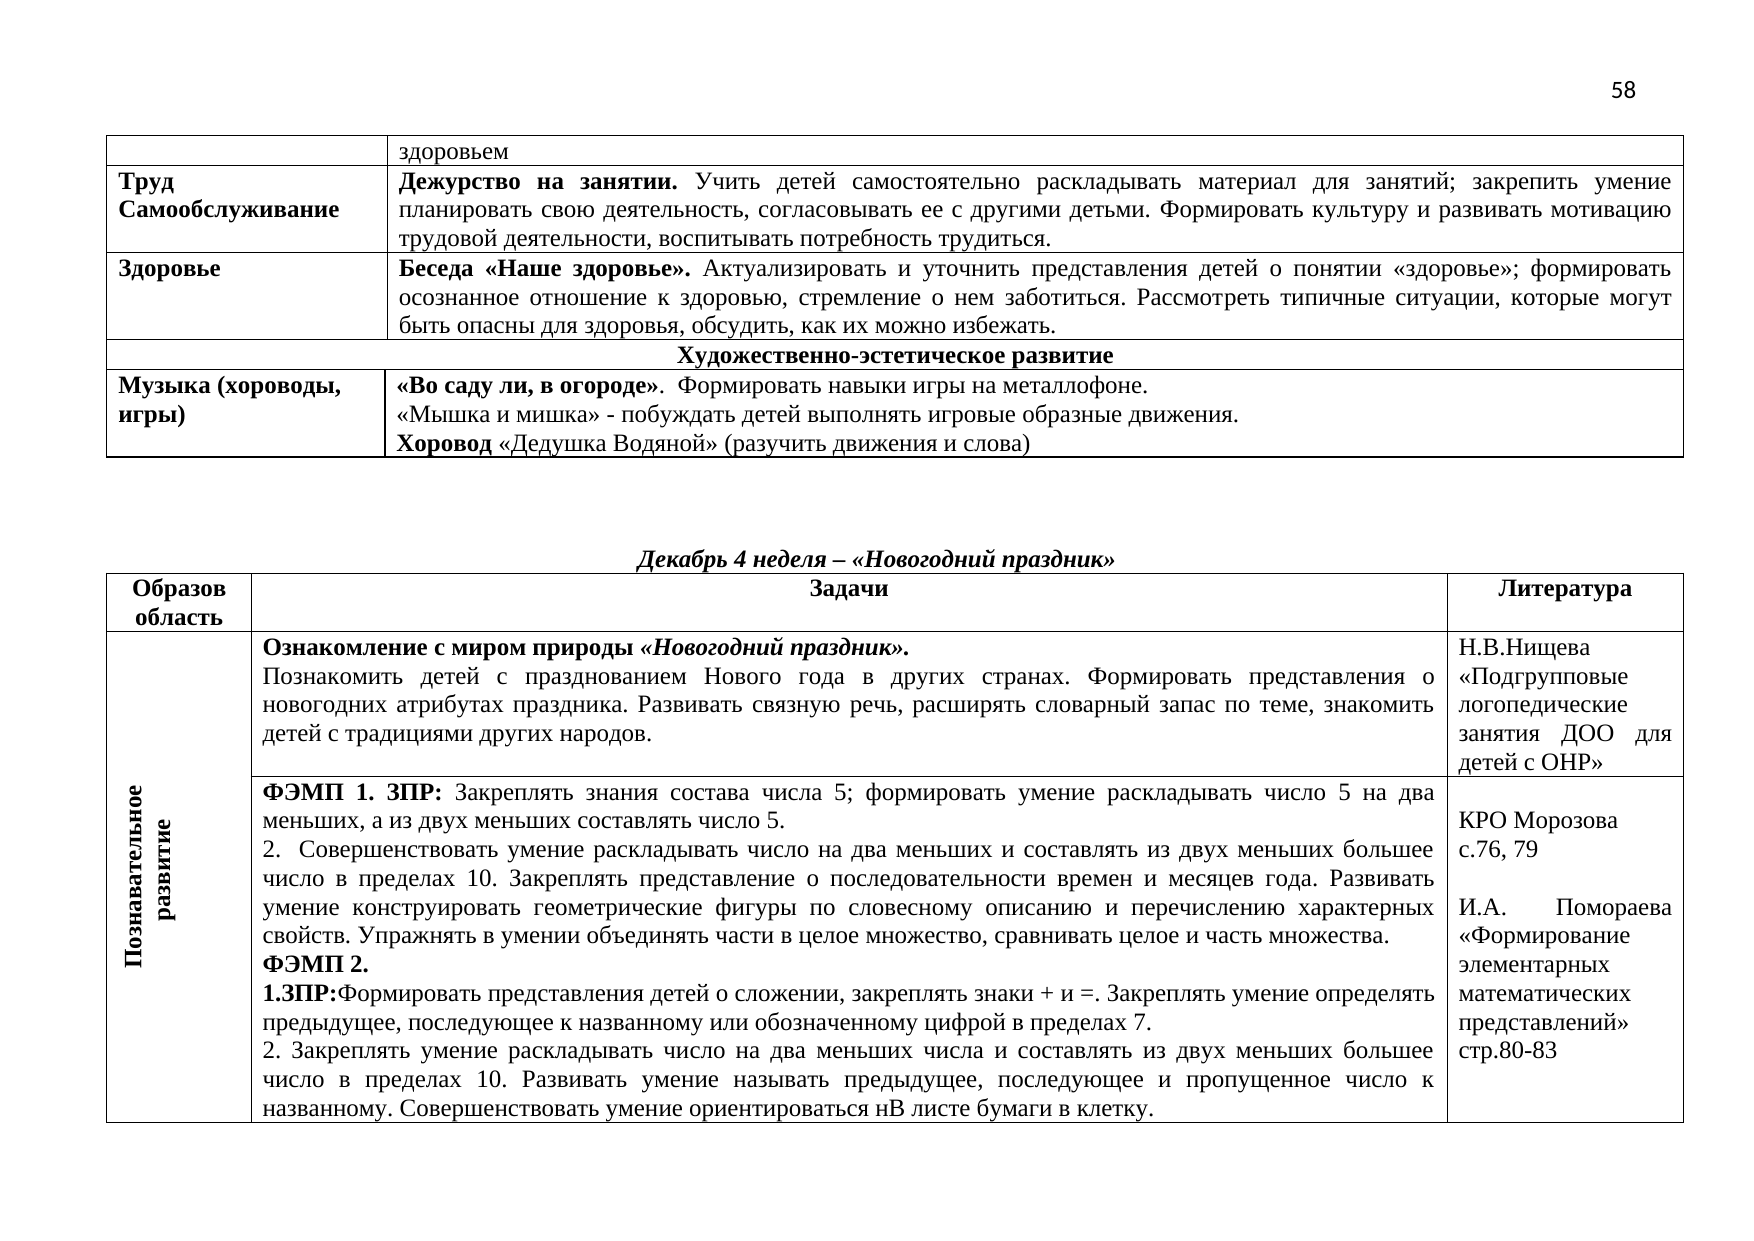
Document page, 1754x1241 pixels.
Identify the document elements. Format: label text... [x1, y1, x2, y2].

table_cell Труд Самообслуживание [107, 166, 387, 252]
table_cell Дежурство на занятии. Учить детей самостоятельно раскладывать материал для занятий; закрепить умение планировать свою деятельность, согласовывать ее с другими детьми. Формировать культуру и развивать мотивацию трудовой деятельности, воспитывать потребность трудиться. [388, 166, 1683, 252]
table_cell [107, 136, 387, 165]
table_cell ФЭМП 1. ЗПР: Закреплять знания состава числа 5; формировать умение раскладывать число 5 на два меньших, а из двух меньших составлять число 5. 2. Совершенствовать умение раскладывать число на два меньших и составлять из двух меньших большее число в пределах 10. Закреплять представление о последовательности времен и месяцев года. Развивать умение конструировать геометрические фигуры по словесному описанию и перечислению характерных свойств. Упражнять в умении объединять части в целое множество, сравнивать целое и часть множества. ФЭМП 2. 1.ЗПР:Формировать представления детей о сложении, закреплять знаки + и =. Закреплять умение определять предыдущее, последующее к названному или обозначенному цифрой в пределах 7. 2. Закреплять умение раскладывать число на два меньших числа и составлять из двух меньших большее число в пределах 10. Развивать умение называть предыдущее, последующее и пропущенное число к названному. Совершенствовать умение ориентироваться нВ листе бумаги в клетку. [252, 777, 1447, 1122]
table_cell Н.В.Нищева «Подгрупповые логопедические занятия ДОО для детей с ОНР» [1448, 632, 1683, 776]
table_cell Познавательное развитие [107, 632, 251, 1122]
table_header Образов область [107, 574, 251, 631]
table_cell Художественно-эстетическое развитие [107, 340, 1683, 369]
table_cell Музыка (хороводы, игры) [107, 370, 384, 456]
table_header Задачи [252, 574, 1447, 631]
table_cell Здоровье [107, 253, 387, 339]
table_cell Ознакомление с миром природы «Новогодний праздник». Познакомить детей с празднованием Нового года в других странах. Формировать представления о новогодних атрибутах праздника. Развивать связную речь, расширять словарный запас по теме, знакомить детей с традициями других народов. [252, 632, 1447, 776]
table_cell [388, 136, 1683, 165]
text Декабрь 4 неделя – «Новогодний праздник» [118, 544, 1636, 572]
table_cell Беседа «Наше здоровье». Актуализировать и уточнить представления детей о понятии «здоровье»; формировать осознанное отношение к здоровью, стремление о нем заботиться. Рассмотреть типичные ситуации, которые могут быть опасны для здоровья, обсудить, как их можно избежать. [388, 253, 1683, 339]
table_cell «Во саду ли, в огороде». Формировать навыки игры на металлофоне. «Мышка и мишка» - побуждать детей выполнять игровые образные движения. Хоровод «Дедушка Водяной» (разучить движения и слова) [386, 370, 1683, 456]
table_cell КРО Морозова с.76, 79 И.А. Помораева «Формирование элементарных математических представлений» стр.80-83 [1448, 777, 1683, 1122]
table_header Литература [1448, 574, 1683, 631]
